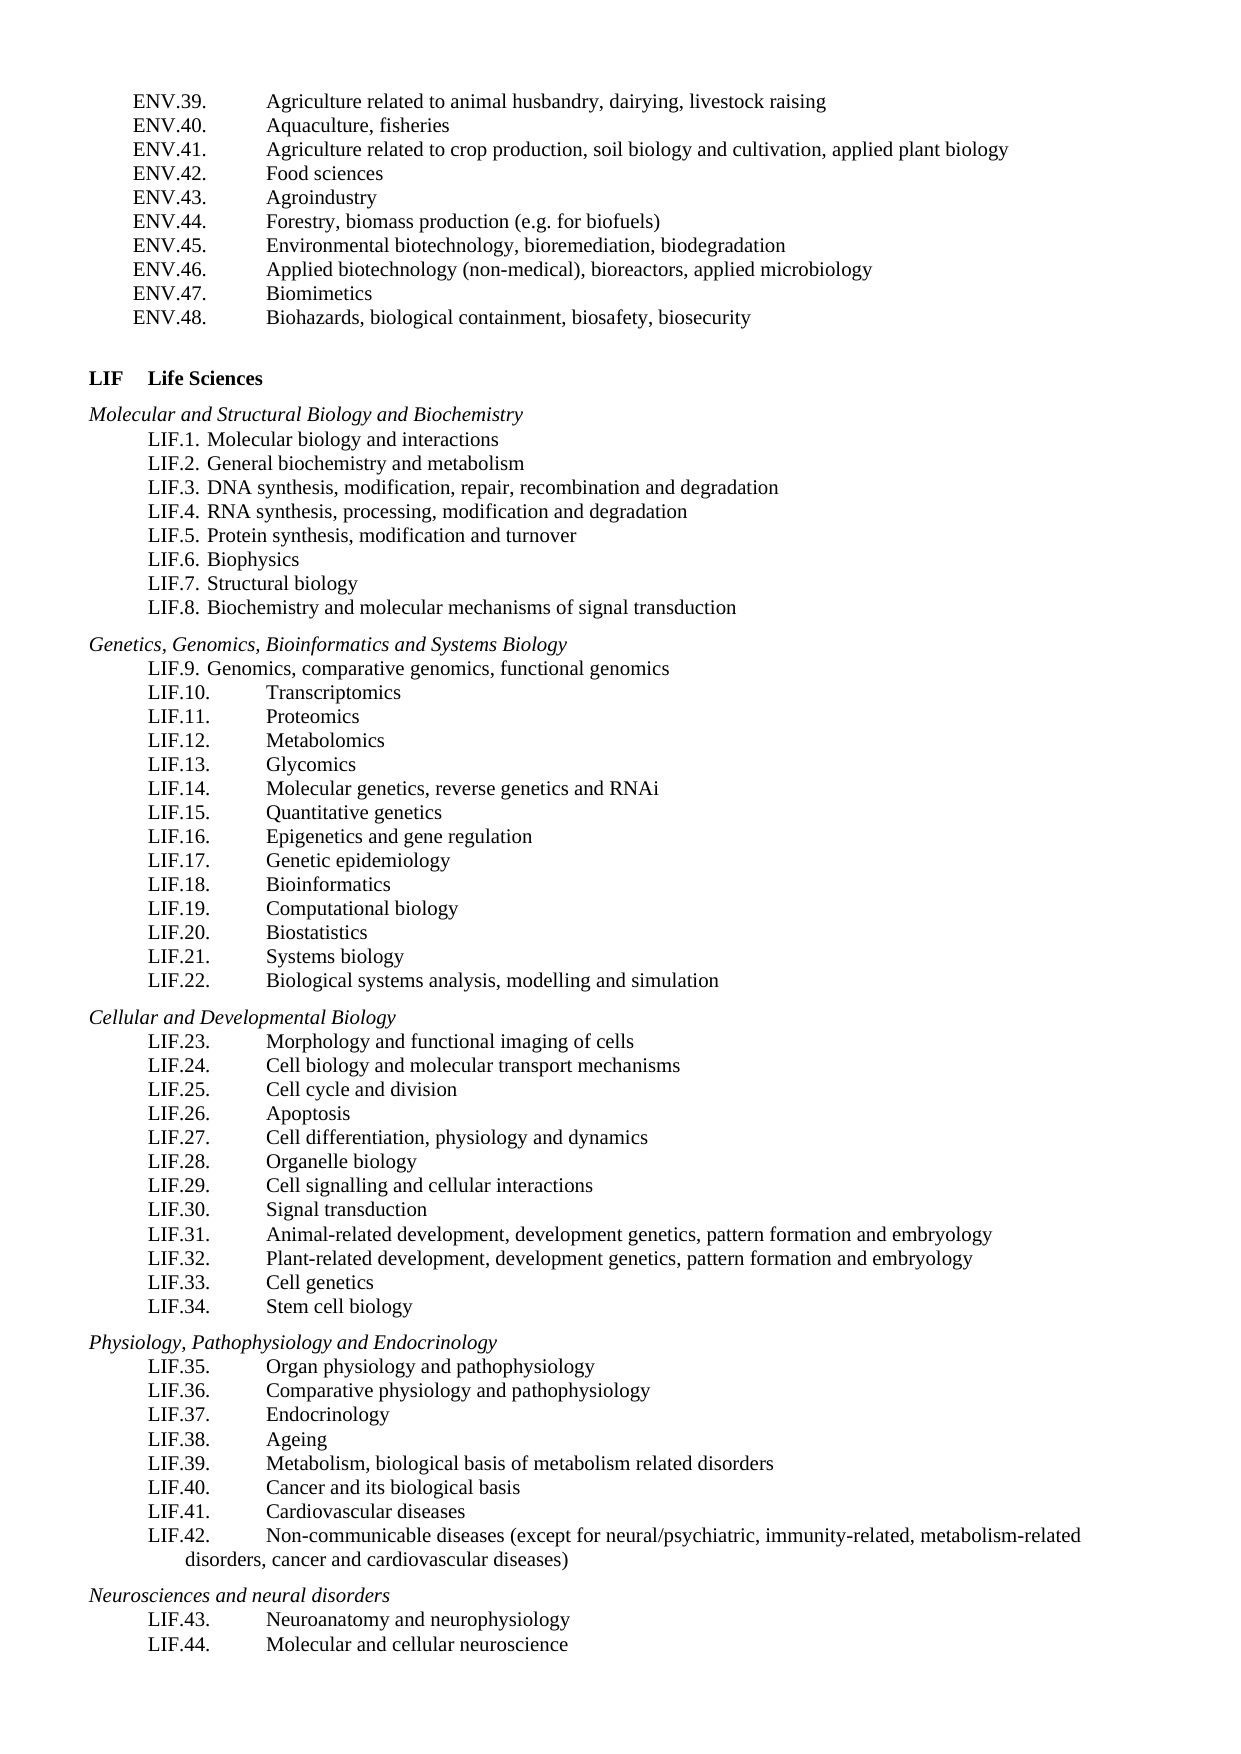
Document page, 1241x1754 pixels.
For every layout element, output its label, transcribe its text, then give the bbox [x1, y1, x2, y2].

list Plant-related development, development genetics, pattern formation and embryology [148, 1246, 1152, 1269]
text LIF Life Sciences [89, 366, 1152, 390]
list Biomimetics [207, 281, 1152, 305]
list Genomics, comparative genomics, functional genomics [148, 656, 1152, 679]
list DNA synthesis, modification, repair, recombination and degradation [148, 474, 1152, 499]
list Bioinformatics [148, 872, 1152, 896]
list Protein synthesis, modification and turnover [148, 523, 1152, 547]
list Cancer and its biological basis [148, 1474, 1152, 1499]
list Cell cycle and division [148, 1077, 1152, 1101]
list Cell signalling and cellular interactions [148, 1173, 1152, 1197]
list Glycomics [148, 752, 1152, 776]
list Biophysics [148, 547, 1152, 571]
text Genetics, Genomics, Bioinformatics and Systems Biology [89, 631, 1152, 656]
list Molecular biology and interactions [148, 426, 1152, 451]
list Signal transduction [148, 1197, 1152, 1221]
list Ageing [148, 1426, 1152, 1451]
list Applied biotechnology (non-medical), bioreactors, applied microbiology [207, 257, 1152, 281]
list Proteomics [148, 704, 1152, 728]
list Biostatistics [148, 920, 1152, 944]
list Organelle biology [148, 1149, 1152, 1173]
list General biochemistry and metabolism [148, 451, 1152, 474]
list Cell genetics [148, 1269, 1152, 1294]
list Genetic epidemiology [148, 848, 1152, 872]
list Stem cell biology [148, 1294, 1152, 1318]
list Agriculture related to crop production, soil biology and cultivation, applied plant biology [207, 137, 1152, 161]
list Neuroanatomy and neurophysiology [148, 1607, 1152, 1631]
list Apoptosis [148, 1101, 1152, 1125]
list Endocrinology [148, 1402, 1152, 1426]
list Biochemistry and molecular mechanisms of signal transduction [148, 595, 1152, 619]
list Comparative physiology and pathophysiology [148, 1378, 1152, 1402]
list Cell biology and molecular transport mechanisms [148, 1053, 1152, 1077]
text Molecular and Structural Biology and Biochemistry [89, 402, 1152, 426]
list Aquaculture, fisheries [207, 113, 1152, 137]
list Forestry, biomass production (e.g. for biofuels) [207, 209, 1152, 233]
list Agriculture related to animal husbandry, dairying, livestock raising [207, 89, 1152, 113]
list Transcriptomics [148, 679, 1152, 704]
list Morphology and functional imaging of cells [148, 1029, 1152, 1053]
list Non-communicable diseases (except for neural/psychiatric, immunity-related, metabolism-related disorders, cancer and cardiovascular diseases) [148, 1523, 1152, 1571]
list Food sciences [207, 161, 1152, 185]
list Environmental biotechnology, bioremediation, biodegradation [207, 233, 1152, 257]
list Agroindustry [207, 185, 1152, 209]
list Animal-related development, development genetics, pattern formation and embryology [148, 1221, 1152, 1246]
list Structural biology [148, 571, 1152, 595]
list Epigenetics and gene regulation [148, 824, 1152, 848]
list Computational biology [148, 896, 1152, 920]
list Systems biology [148, 944, 1152, 968]
list Cardiovascular diseases [148, 1499, 1152, 1523]
list Metabolism, biological basis of metabolism related disorders [148, 1451, 1152, 1474]
text Physiology, Pathophysiology and Endocrinology [89, 1330, 1152, 1354]
text Cellular and Developmental Biology [89, 1005, 1152, 1029]
list Biological systems analysis, modelling and simulation [148, 968, 1152, 992]
list Quantitative genetics [148, 800, 1152, 824]
list Metabolomics [148, 728, 1152, 752]
list Cell differentiation, physiology and dynamics [148, 1125, 1152, 1149]
list Molecular and cellular neuroscience [148, 1631, 1152, 1656]
list RNA synthesis, processing, modification and degradation [148, 499, 1152, 523]
list Biohazards, biological containment, biosafety, biosecurity [207, 305, 1152, 329]
list Organ physiology and pathophysiology [148, 1354, 1152, 1378]
text Neurosciences and neural disorders [89, 1583, 1152, 1607]
list Molecular genetics, reverse genetics and RNAi [148, 776, 1152, 800]
